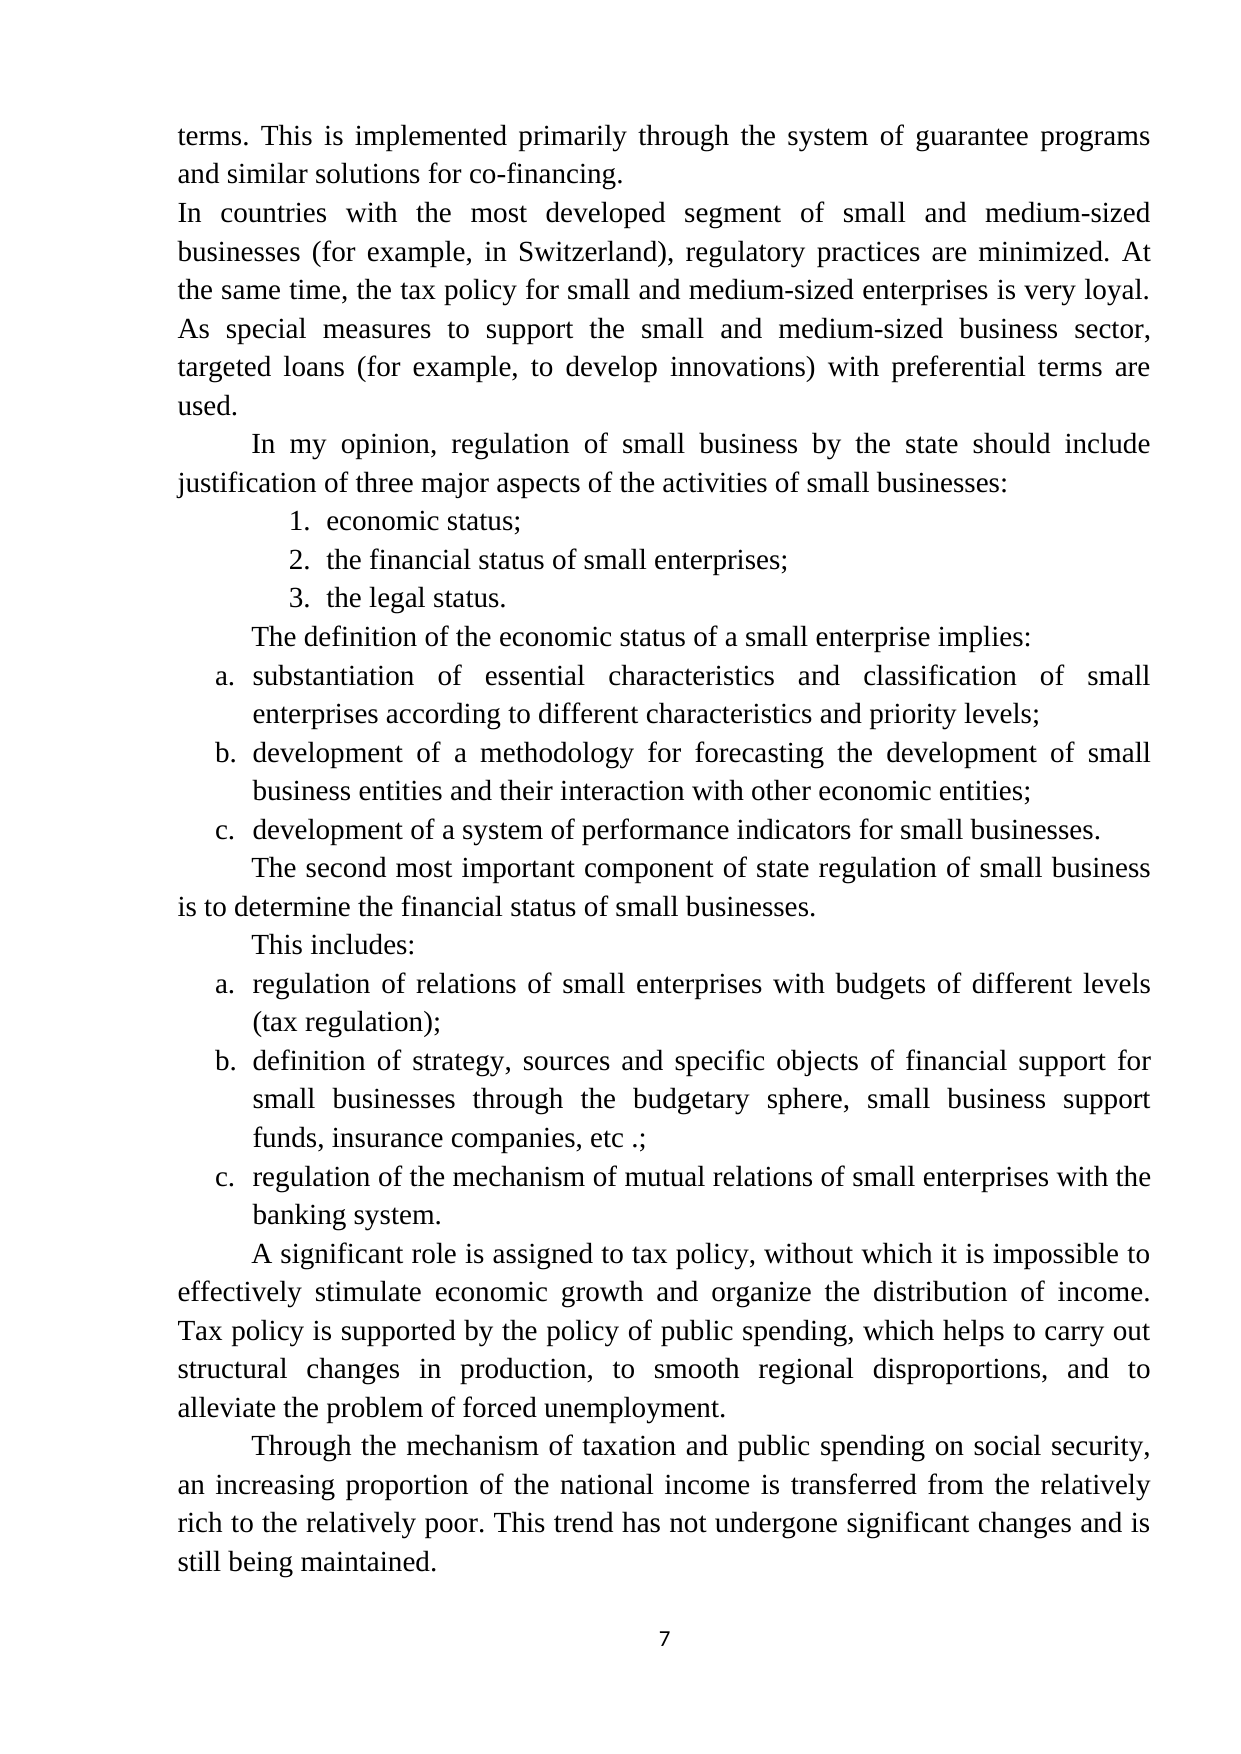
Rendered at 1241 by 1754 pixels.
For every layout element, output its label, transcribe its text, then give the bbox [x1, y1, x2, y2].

list definition of strategy, sources and specific objects of financial support for small businesses through the budgetary sphere, small business support funds, insurance companies, etc .; [215, 1043, 1152, 1154]
list development of a system of performance indicators for small businesses. [215, 812, 1152, 845]
text The second most important component of state regulation of small business is to determine the financial status of small businesses. [177, 850, 1152, 922]
list regulation of relations of small enterprises with budgets of different levels (tax regulation); [215, 966, 1152, 1038]
text In countries with the most developed segment of small and medium-sized businesses (for example, in Switzerland), regulatory practices are minimized. At the same time, the tax policy for small and medium-sized enterprises is very loyal. As special measures to support the small and medium-sized business sector, targeted loans (for example, to develop innovations) with preferential terms are used. [177, 195, 1152, 421]
list substantiation of essential characteristics and classification of small enterprises according to different characteristics and priority levels; [215, 658, 1152, 730]
text In my opinion, regulation of small business by the state should include justification of three major aspects of the activities of small businesses: [177, 426, 1152, 498]
list development of a methodology for forecasting the development of small business entities and their interaction with other economic entities; [215, 735, 1152, 807]
list economic status; [288, 503, 1152, 537]
text A significant role is assigned to tax policy, without which it is impossible to effectively stimulate economic growth and organize the distribution of income. Tax policy is supported by the policy of public spending, which helps to carry out structural changes in production, to smooth regional disproportions, and to alleviate the problem of forced unemployment. [177, 1236, 1152, 1423]
text The definition of the economic status of a small enterprise implies: [177, 619, 1152, 653]
text This includes: [177, 927, 1152, 961]
text Through the mechanism of taxation and public spending on social security, an increasing proportion of the national income is transferred from the relatively rich to the relatively poor. This trend has not undergone significant changes and is still being maintained. [177, 1428, 1152, 1578]
list the legal status. [288, 581, 1152, 614]
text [177, 118, 1152, 190]
list the financial status of small enterprises; [288, 542, 1152, 576]
list regulation of the mechanism of mutual relations of small enterprises with the banking system. [215, 1159, 1152, 1231]
